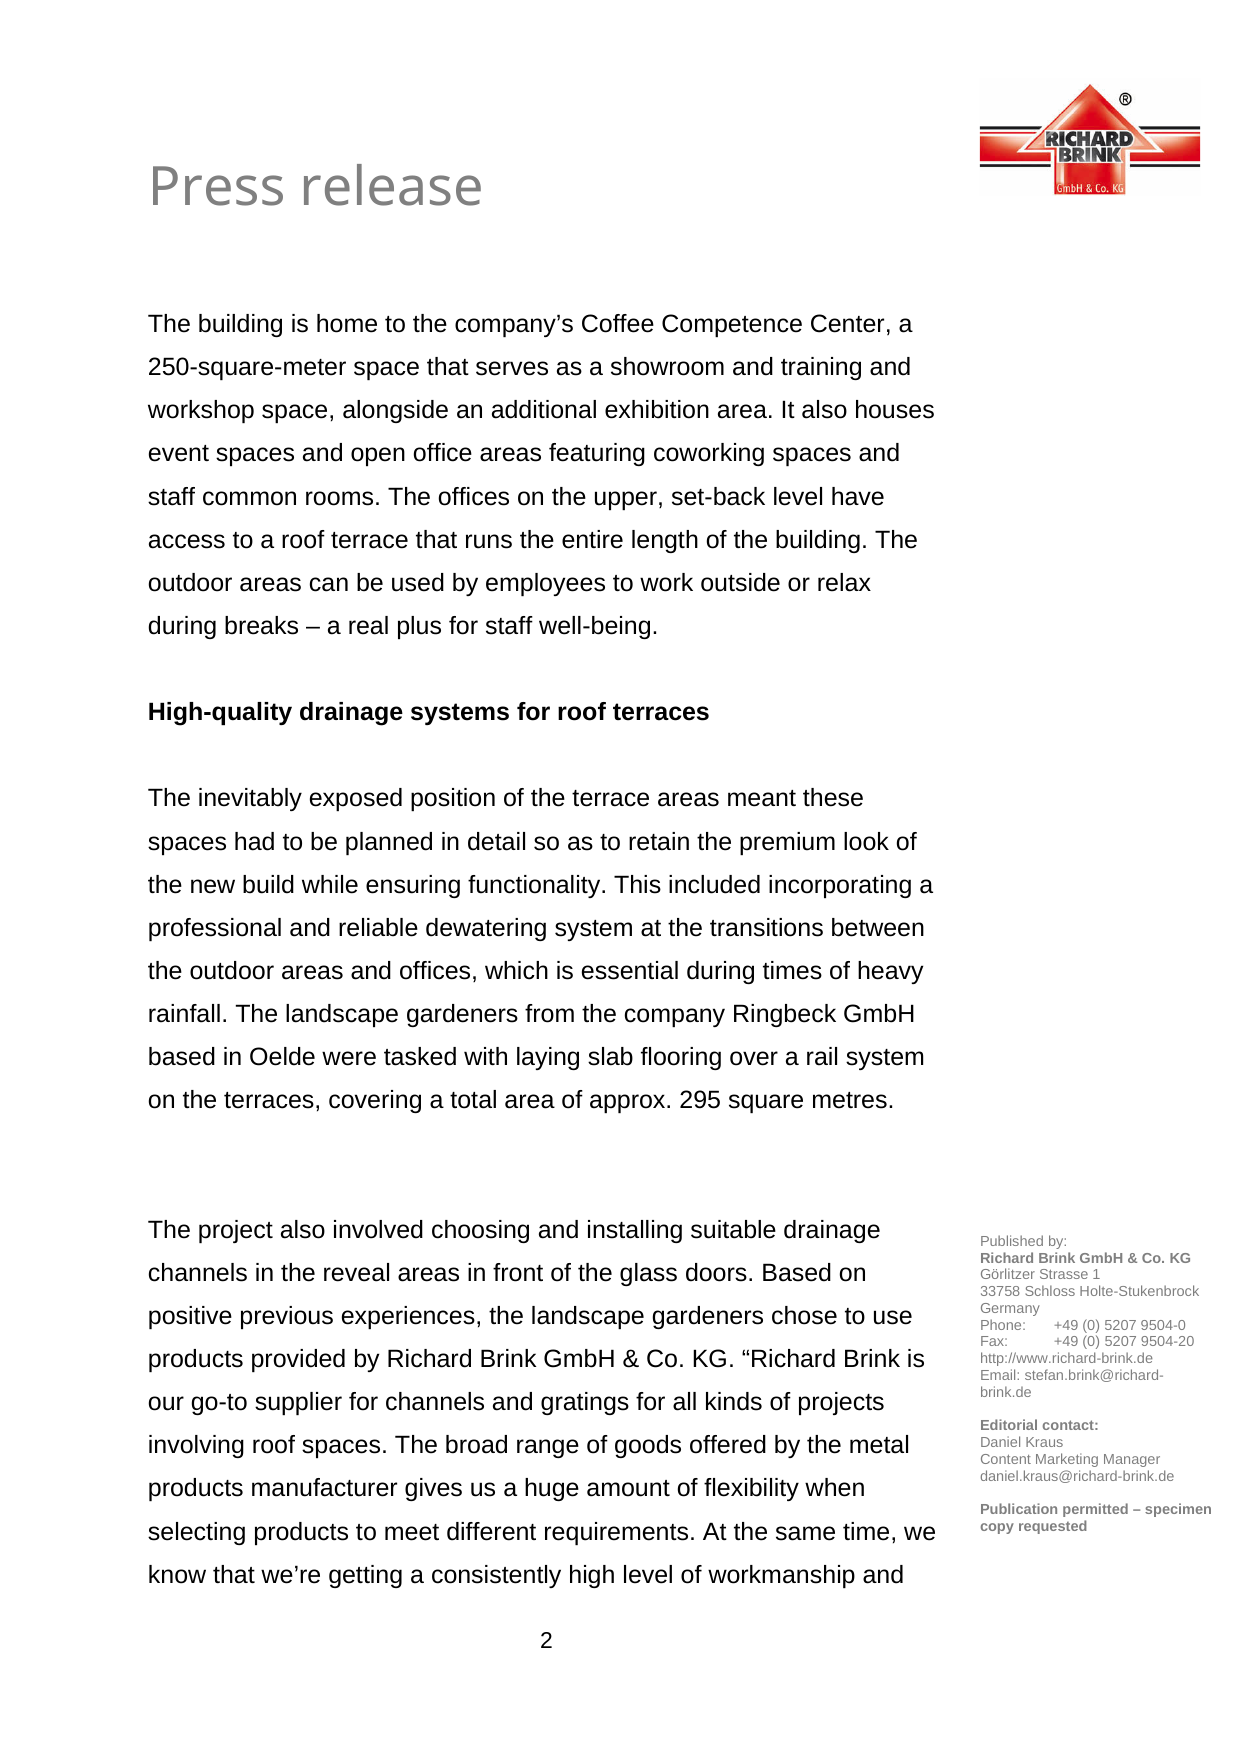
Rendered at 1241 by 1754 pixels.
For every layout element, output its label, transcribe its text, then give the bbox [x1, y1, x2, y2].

list The inevitably exposed position of the terrace areas meant these spaces had to be planned in detail so as to retain the premium look of the new build while ensuring functionality. This included incorporating a professional and reliable dewatering system at the transitions between the outdoor areas and offices, which is essential during times of heavy rainfall. The landscape gardeners from the company Ringbeck GmbH based in Oelde were tasked with laying slab flooring over a rail system on the terraces, covering a total area of approx. 295 square metres. [148, 783, 945, 1114]
list High-quality drainage systems for roof terraces [148, 697, 945, 726]
picture [979, 78, 1201, 196]
list The building is home to the company’s Coffee Competence Center, a 250-square-meter space that serves as a showroom and training and workshop space, alongside an additional exhibition area. It also houses event spaces and open office areas featuring coworking spaces and staff common rooms. The offices on the upper, set-back level have access to a roof terrace that runs the entire length of the building. The outdoor areas can be used by employees to work outside or relax during breaks – a real plus for staff well-being. [148, 309, 945, 639]
